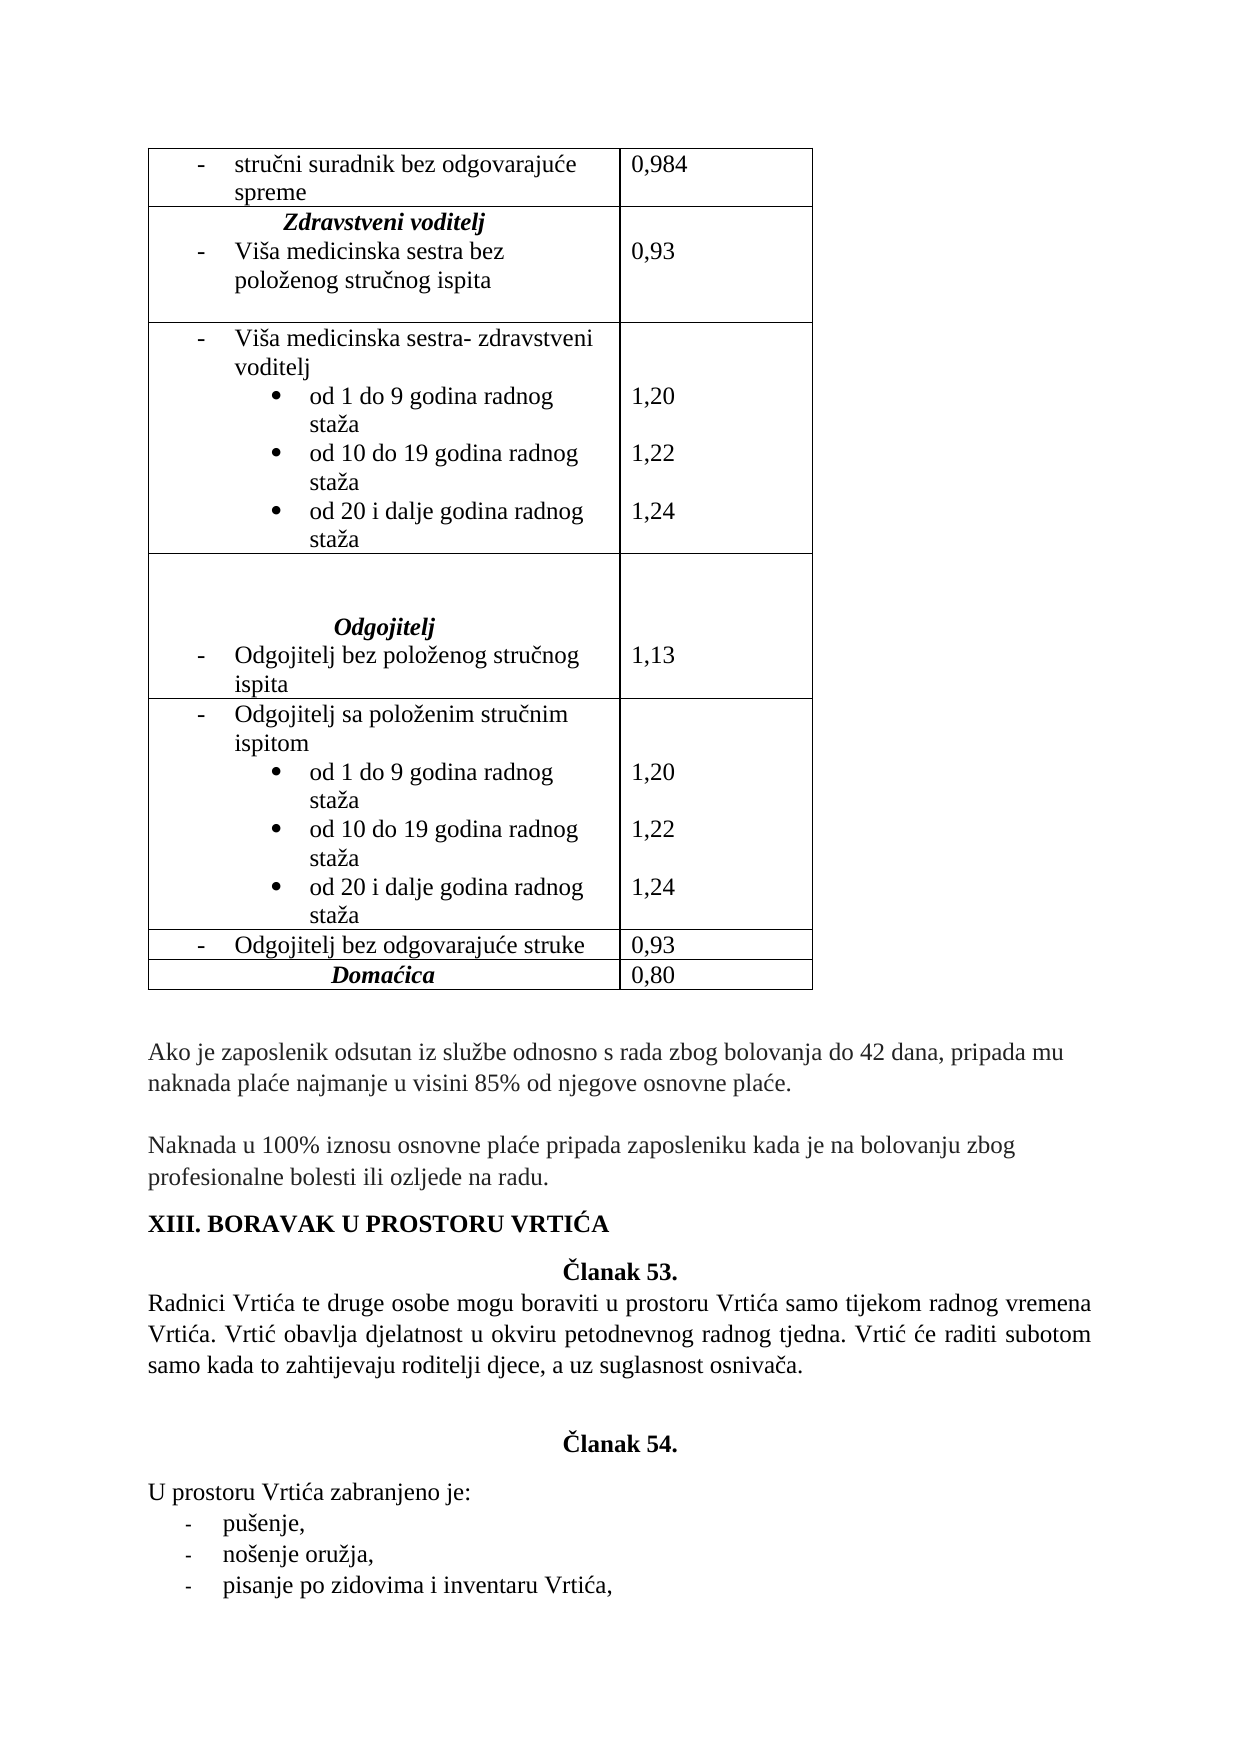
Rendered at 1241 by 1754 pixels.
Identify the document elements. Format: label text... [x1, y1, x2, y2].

text XIII. BORAVAK U PROSTORU VRTIĆA [148, 1209, 1093, 1238]
list nošenje oružja, [185, 1539, 1093, 1567]
text Radnici Vrtića te druge osobe mogu boraviti u prostoru Vrtića samo tijekom radnog vremena Vrtića. Vrtić obavlja djelatnost u okviru petodnevnog radnog tjedna. Vrtić će raditi subotom samo kada to zahtijevaju roditelji djece, a uz suglasnost osnivača. [148, 1288, 1093, 1379]
table_cell 1,20 1,22 1,24 [621, 323, 812, 553]
table_cell 0,93 [621, 930, 812, 959]
table_cell 0,93 [621, 207, 812, 322]
table_cell Odgojitelj sa položenim stručnim ispitom od 1 do 9 godina radnog staža od 10 do 19 godina radnog staža od 20 i dalje godina radnog staža [149, 699, 619, 929]
text Članak 53. [148, 1257, 1093, 1286]
table_cell Odgojitelj bez odgovarajuće struke [149, 930, 619, 959]
list pisanje po zidovima i inventaru Vrtića, [185, 1570, 1093, 1598]
list pušenje, [185, 1508, 1093, 1536]
table_cell stručni suradnik bez odgovarajuće spreme [149, 149, 619, 206]
text Članak 54. [148, 1429, 1093, 1458]
table_cell 1,13 [621, 554, 812, 698]
table_cell 0,984 [621, 149, 812, 206]
table_cell 1,20 1,22 1,24 [621, 699, 812, 929]
table_cell Domaćica [149, 960, 619, 989]
table_cell 0,80 [621, 960, 812, 989]
table_cell Zdravstveni voditelj Viša medicinska sestra bez položenog stručnog ispita [149, 207, 619, 322]
text U prostoru Vrtića zabranjeno je: [148, 1477, 1093, 1505]
table_cell Viša medicinska sestra- zdravstveni voditelj od 1 do 9 godina radnog staža od 10 do 19 godina radnog staža od 20 i dalje godina radnog staža [149, 323, 619, 553]
table_cell Odgojitelj Odgojitelj bez položenog stručnog ispita [149, 554, 619, 698]
text Ako je zaposlenik odsutan iz službe odnosno s rada zbog bolovanja do 42 dana, pripada mu naknada plaće najmanje u visini 85% od njegove osnovne plaće. Naknada u 100% iznosu osnovne plaće pripada zaposleniku kada je na bolovanju zbog profesionalne bolesti ili ozljede na radu. [148, 1037, 1093, 1190]
